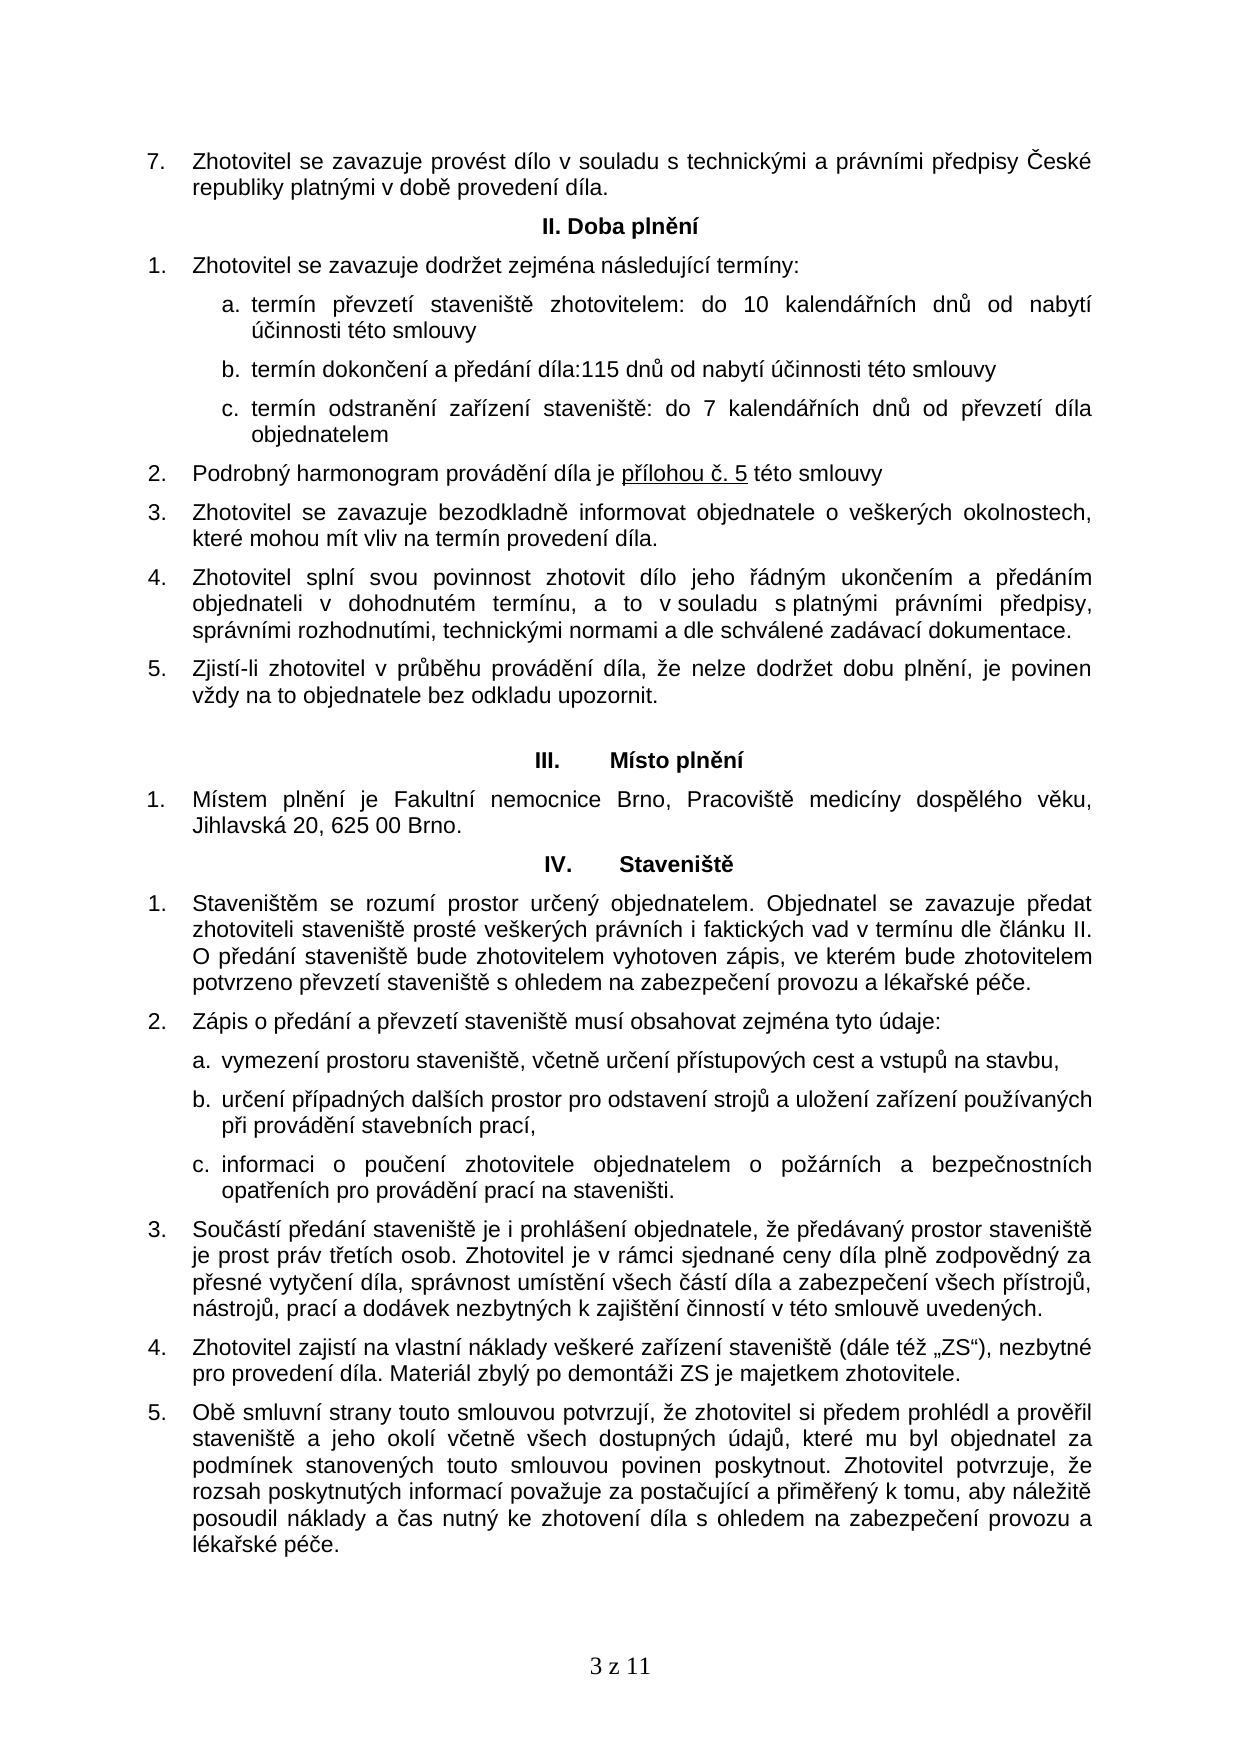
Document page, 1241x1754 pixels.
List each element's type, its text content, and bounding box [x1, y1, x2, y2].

list termín odstranění zařízení staveniště: do 7 kalendářních dnů od převzetí díla objednatelem [221, 394, 1093, 447]
list Staveniště [185, 851, 1093, 877]
list Zhotovitel se zavazuje bezodkladně informovat objednatele o veškerých okolnostech, které mohou mít vliv na termín provedení díla. [148, 499, 1093, 551]
list Staveništěm se rozumí prostor určený objednatelem. Objednatel se zavazuje předat zhotoviteli staveniště prosté veškerých právních i faktických vad v termínu dle článku II. O předání staveniště bude zhotovitelem vyhotoven zápis, ve kterém bude zhotovitelem potvrzeno převzetí staveniště s ohledem na zabezpečení provozu a lékařské péče. [148, 890, 1093, 995]
list určení případných dalších prostor pro odstavení strojů a uložení zařízení používaných při provádění stavebních prací, [192, 1086, 1093, 1138]
list Zápis o předání a převzetí staveniště musí obsahovat zejména tyto údaje: [148, 1008, 1093, 1034]
list vymezení prostoru staveniště, včetně určení přístupových cest a vstupů na stavbu, [192, 1047, 1093, 1073]
list termín převzetí staveniště zhotovitelem: do 10 kalendářních dnů od nabytí účinnosti této smlouvy [221, 291, 1093, 343]
list Zhotovitel se zavazuje dodržet zejména následující termíny: [148, 252, 1093, 278]
text II. Doba plnění [148, 213, 1093, 239]
list Podrobný harmonogram provádění díla je přílohou č. 5 této smlouvy [148, 460, 1093, 486]
list Obě smluvní strany touto smlouvou potvrzují, že zhotovitel si předem prohlédl a prověřil staveniště a jeho okolí včetně všech dostupných údajů, které mu byl objednatel za podmínek stanovených touto smlouvou povinen poskytnout. Zhotovitel potvrzuje, že rozsah poskytnutých informací považuje za postačující a přiměřený k tomu, aby náležitě posoudil náklady a čas nutný ke zhotovení díla s ohledem na zabezpečení provozu a lékařské péče. [148, 1399, 1093, 1557]
list Zhotovitel splní svou povinnost zhotovit dílo jeho řádným ukončením a předáním objednateli v dohodnutém termínu, a to v souladu s platnými právními předpisy, správními rozhodnutími, technickými normami a dle schválené zadávací dokumentace. [148, 564, 1093, 643]
list termín dokončení a předání díla:115 dnů od nabytí účinnosti této smlouvy [221, 356, 1093, 382]
list Místo plnění [185, 747, 1093, 773]
list Zhotovitel zajistí na vlastní náklady veškeré zařízení staveniště (dále též „ZS“), nezbytné pro provedení díla. Materiál zbylý po demontáži ZS je majetkem zhotovitele. [148, 1334, 1093, 1387]
list Místem plnění je Fakultní nemocnice Brno, Pracoviště medicíny dospělého věku, Jihlavská 20, 625 00 Brno. [146, 786, 1093, 838]
list Zhotovitel se zavazuje provést dílo v souladu s technickými a právními předpisy České republiky platnými v době provedení díla. [146, 148, 1093, 200]
list informaci o poučení zhotovitele objednatelem o požárních a bezpečnostních opatřeních pro provádění prací na staveništi. [192, 1151, 1093, 1203]
list Zjistí-li zhotovitel v průběhu provádění díla, že nelze dodržet dobu plnění, je povinen vždy na to objednatele bez odkladu upozornit. [148, 655, 1093, 708]
list Součástí předání staveniště je i prohlášení objednatele, že předávaný prostor staveniště je prost práv třetích osob. Zhotovitel je v rámci sjednané ceny díla plně zodpovědný za přesné vytyčení díla, správnost umístění všech částí díla a zabezpečení všech přístrojů, nástrojů, prací a dodávek nezbytných k zajištění činností v této smlouvě uvedených. [148, 1216, 1093, 1321]
